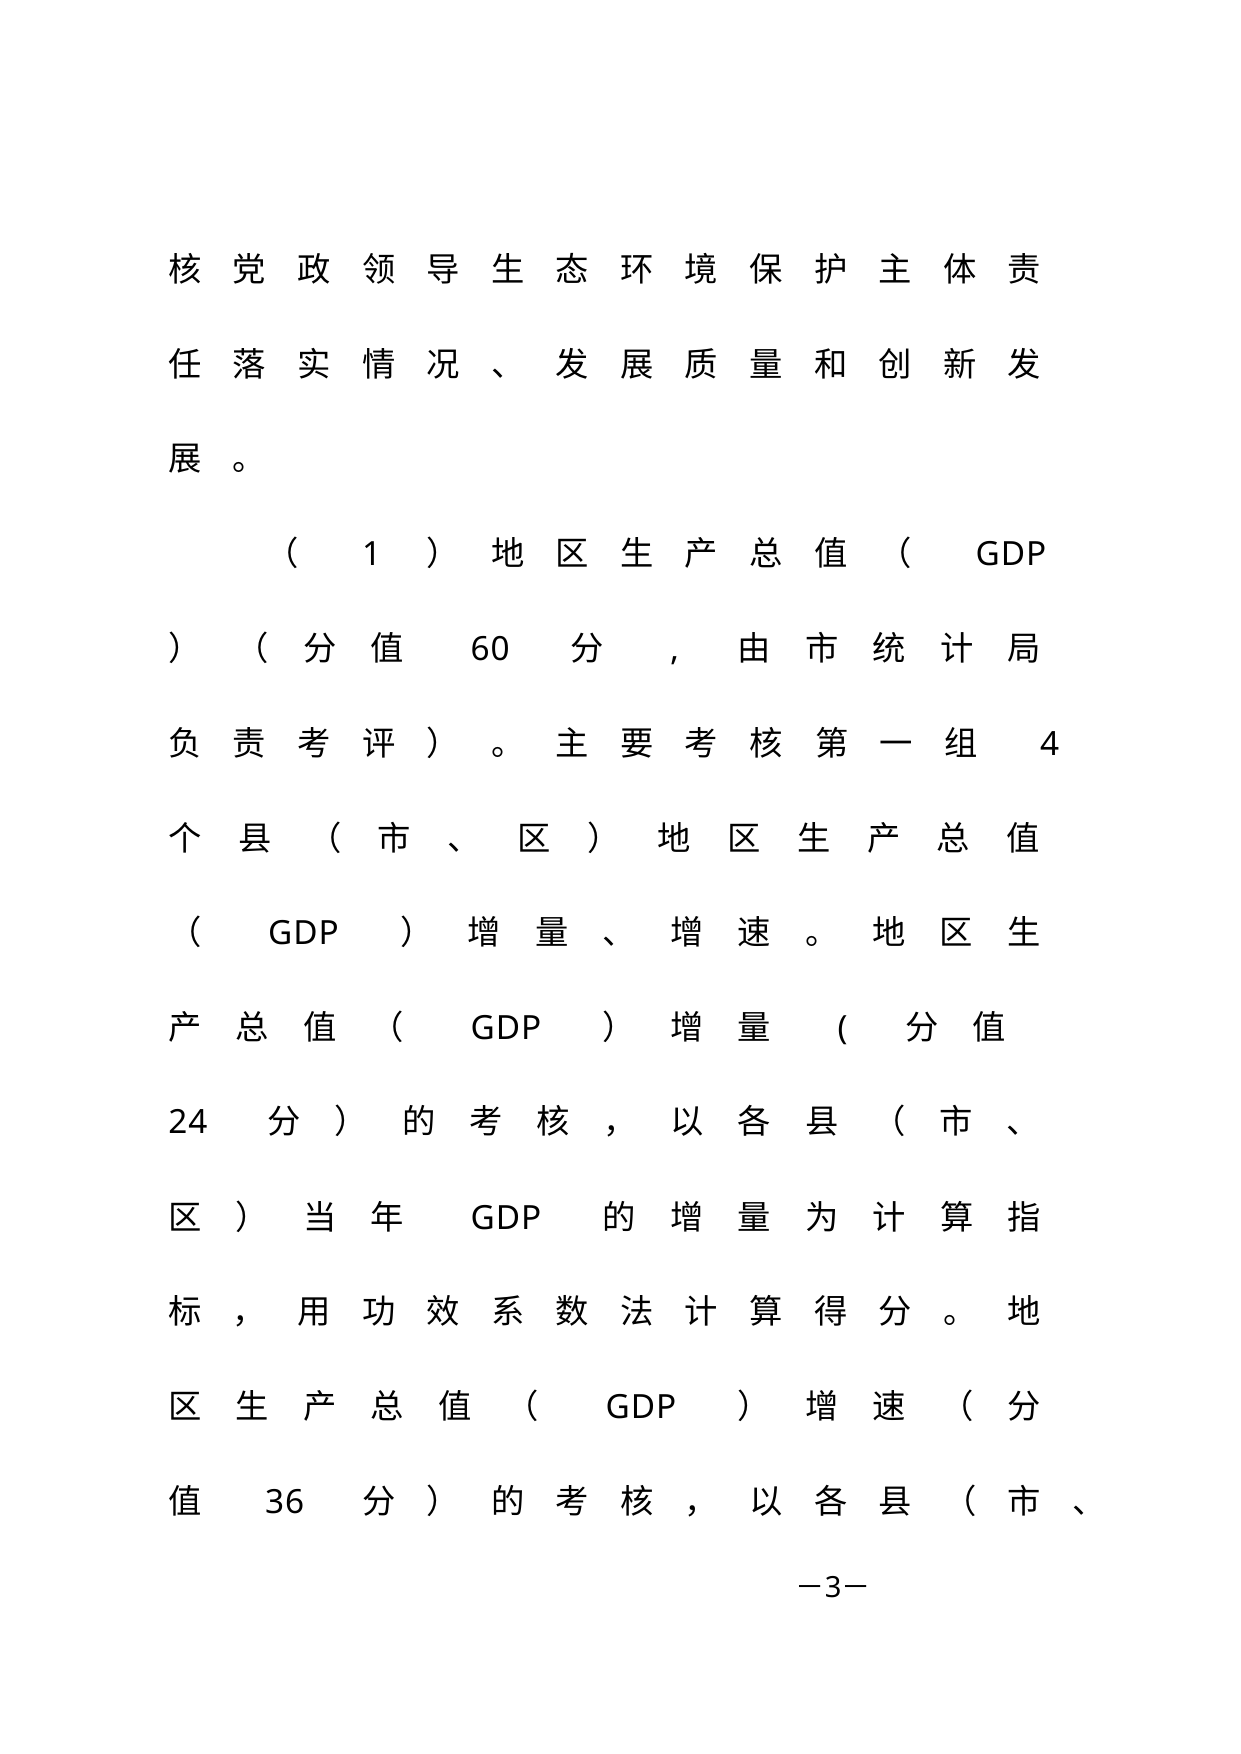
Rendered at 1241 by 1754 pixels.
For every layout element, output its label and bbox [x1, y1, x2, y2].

text [168, 504, 1072, 1546]
text [168, 219, 1072, 504]
